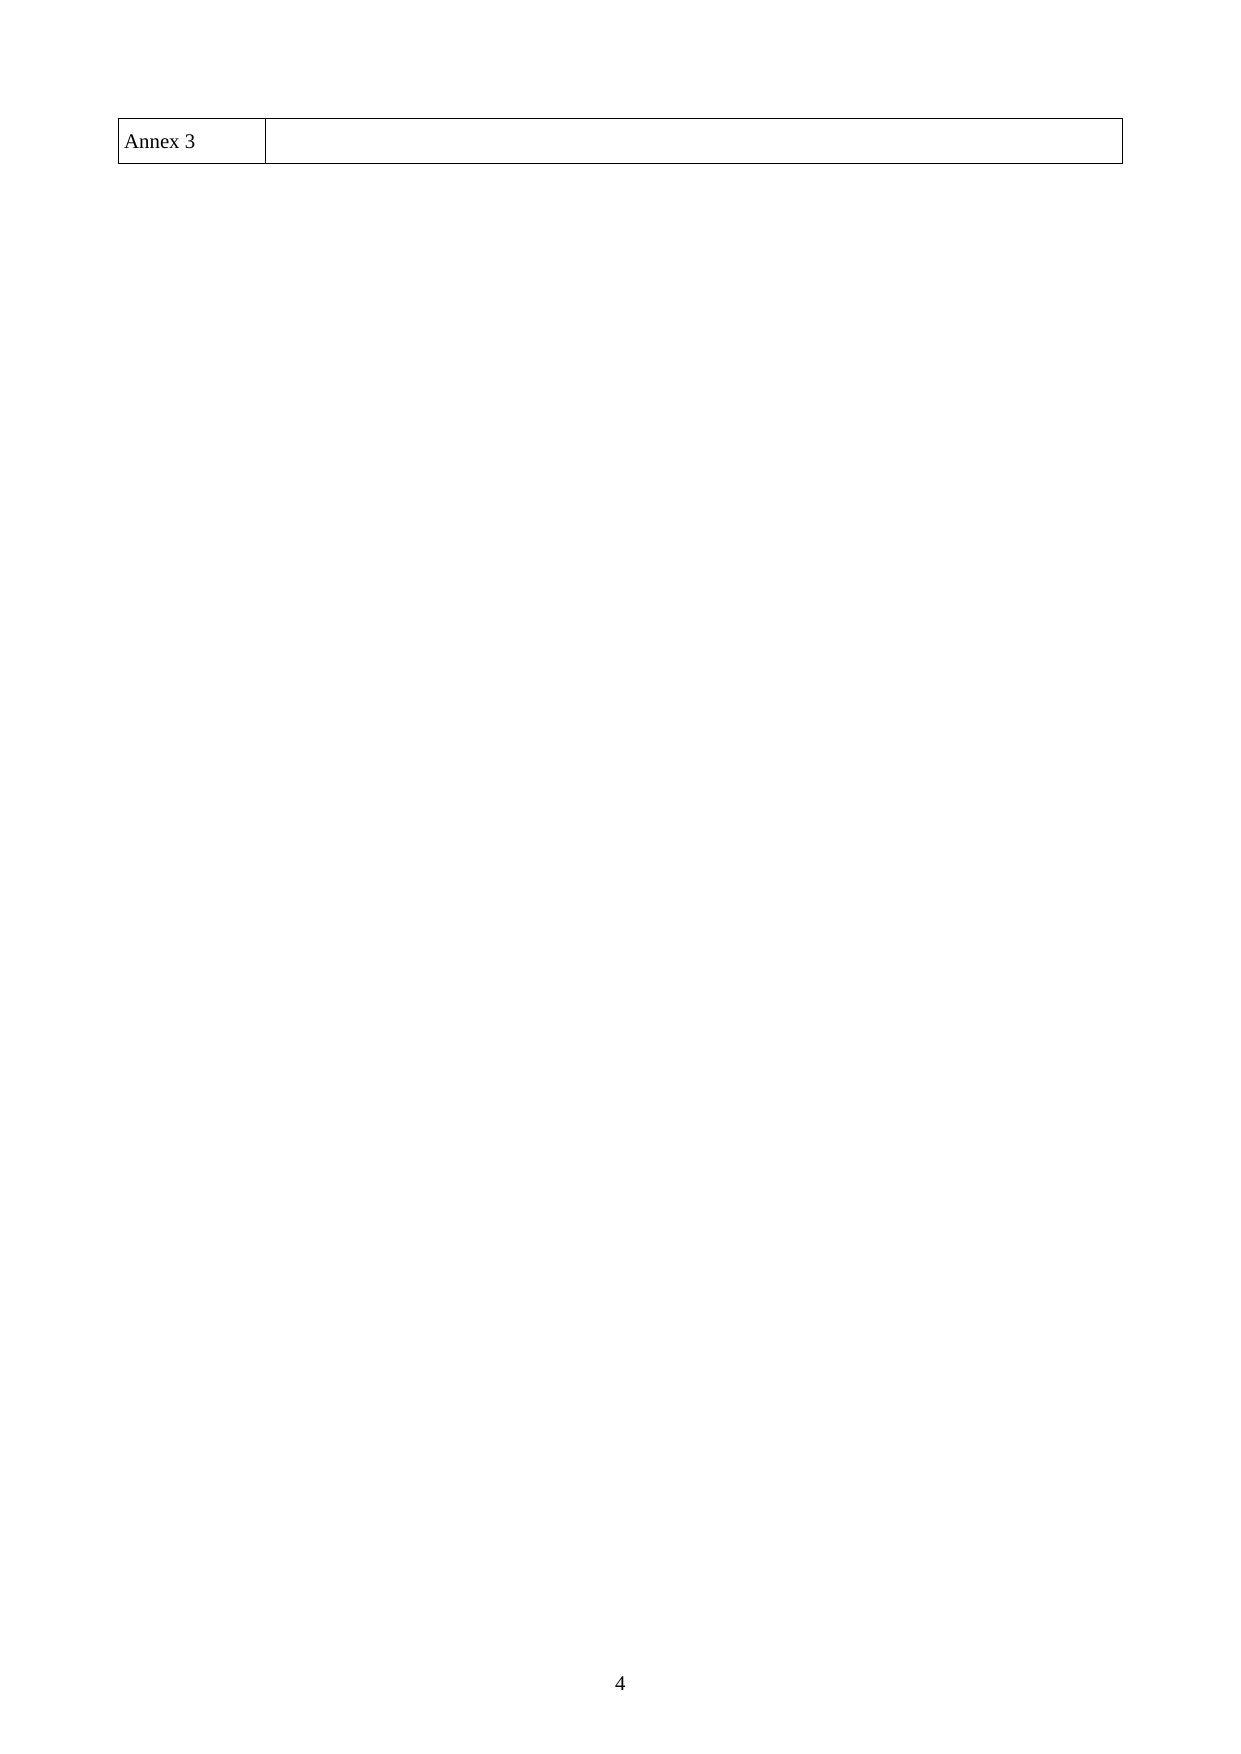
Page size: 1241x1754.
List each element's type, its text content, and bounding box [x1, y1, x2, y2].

table_cell Annex 3 [119, 119, 265, 162]
table_cell [266, 119, 1122, 162]
